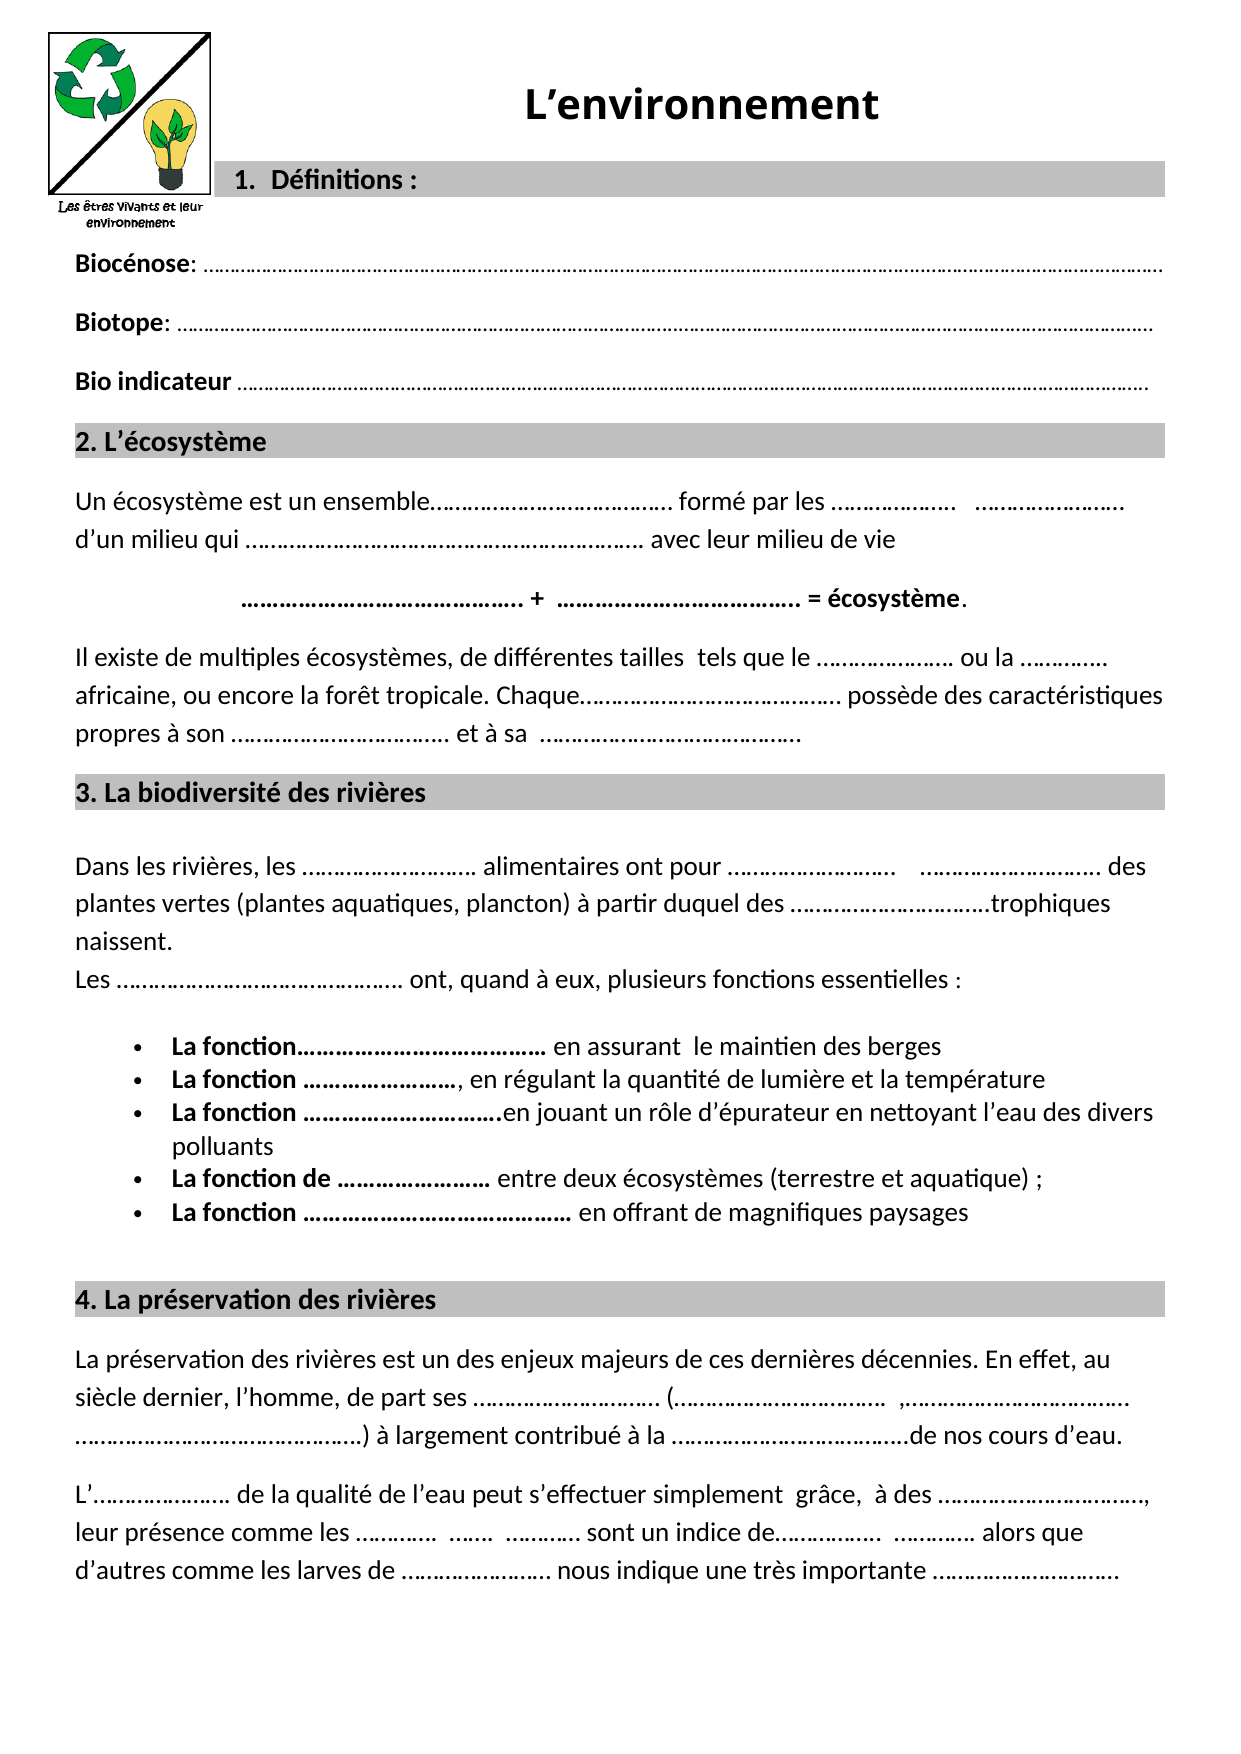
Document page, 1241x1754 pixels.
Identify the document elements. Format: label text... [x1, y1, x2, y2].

text L’environnement [215, 75, 1165, 132]
text Un écosystème est un ensemble………………………………… formé par les ……………….. …………………… d’un milieu qui ………………………………………………………. avec leur milieu de vie [75, 484, 1165, 555]
picture [45, 29, 215, 232]
text Il existe de multiples écosystèmes, de différentes tailles tels que le …………………. ou la ………….. africaine, ou encore la forêt tropicale. Chaque…………………………………… possède des caractéristiques propres à son …………………………….. et à sa …………………………………… [75, 640, 1165, 749]
list La fonction………………………………… en assurant le maintien des berges [134, 1029, 1165, 1063]
list La fonction ……………………, en régulant la quantité de lumière et la température [134, 1063, 1165, 1096]
text Dans les rivières, les ………………………. alimentaires ont pour ……………………… ……………………….. des plantes vertes (plantes aquatiques, plancton) à partir duquel des …………………………..trophiques naissent. Les ………………………………………. ont, quand à eux, plusieurs fonctions essentielles : [75, 849, 1165, 996]
text Biotope: …………………………………………………………………………………..……………………………………………………………………………... [75, 305, 1165, 338]
text …………………………………….. + ……………………………….. = écosystème. [75, 581, 1165, 614]
text 4. La préservation des rivières [75, 1281, 1165, 1317]
list La fonction …………………………………… en offrant de magnifiques paysages [134, 1195, 1165, 1228]
list Définitions : [215, 161, 1165, 197]
list La fonction ………………………….en jouant un rôle d’épurateur en nettoyant l’eau des divers polluants [134, 1096, 1165, 1162]
text 2. L’écosystème [75, 423, 1165, 458]
list La fonction de …………………… entre deux écosystèmes (terrestre et aquatique) ; [134, 1162, 1165, 1195]
text 3. La biodiversité des rivières [75, 774, 1165, 810]
text L’…………………. de la qualité de l’eau peut s’effectuer simplement grâce, à des ……………………………, leur présence comme les …………. ……. ………… sont un indice de…………….. …………. alors que d’autres comme les larves de …………………… nous indique une très importante ………………………… [75, 1477, 1165, 1586]
text Bio indicateur ……………………………………………………………………………………………………………………………………………………….. [75, 364, 1165, 397]
text Biocénose: ………………………………………………………………………………………………………………………..……………………………………… [75, 246, 1165, 279]
text La préservation des rivières est un des enjeux majeurs de ces dernières décennies. En effet, au siècle dernier, l’homme, de part ses ………………………… (……………………………. ,……………………………… ……………………………………….) à largement contribué à la ………………………………..de nos cours d’eau. [75, 1343, 1165, 1452]
